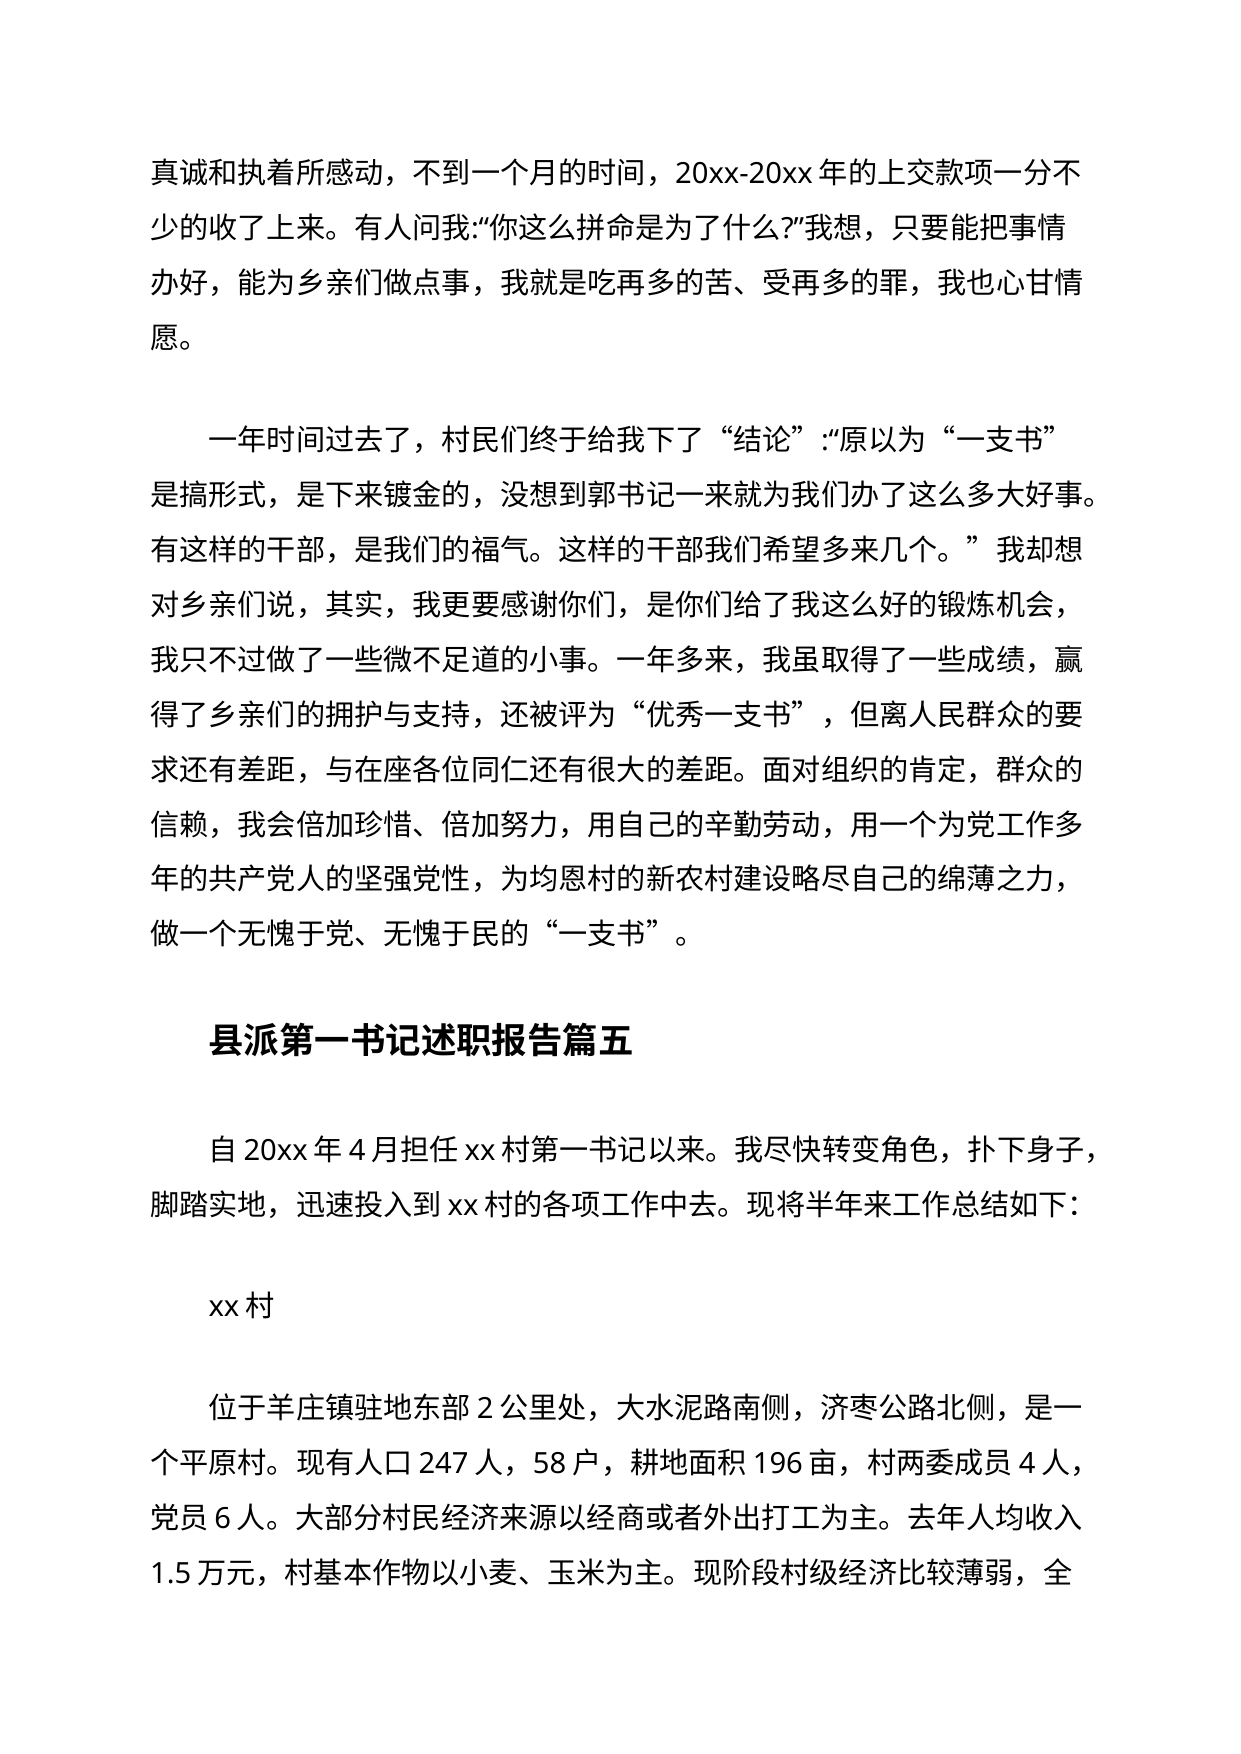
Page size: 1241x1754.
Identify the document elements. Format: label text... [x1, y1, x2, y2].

text 县派第一书记述职报告篇五 [150, 1013, 1090, 1064]
text xx村 [150, 1283, 1090, 1325]
text 一年时间过去了，村民们终于给我下了“结论”:“原以为“一支书”是搞形式，是下来镀金的，没想到郭书记一来就为我们办了这么多大好事。有这样的干部，是我们的福气。这样的干部我们希望多来几个。”我却想对乡亲们说，其实，我更要感谢你们，是你们给了我这么好的锻炼机会，我只不过做了一些微不足道的小事。一年多来，我虽取得了一些成绩，赢得了乡亲们的拥护与支持，还被评为“优秀一支书”，但离人民群众的要求还有差距，与在座各位同仁还有很大的差距。面对组织的肯定，群众的信赖，我会倍加珍惜、倍加努力，用自己的辛勤劳动，用一个为党工作多年的共产党人的坚强党性，为均恩村的新农村建设略尽自己的绵薄之力，做一个无愧于党、无愧于民的“一支书”。 [150, 417, 1090, 953]
text 自20xx年4月担任xx村第一书记以来。我尽快转变角色，扑下身子，脚踏实地，迅速投入到xx村的各项工作中去。现将半年来工作总结如下： [150, 1126, 1090, 1223]
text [150, 1385, 1090, 1592]
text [150, 150, 1090, 357]
